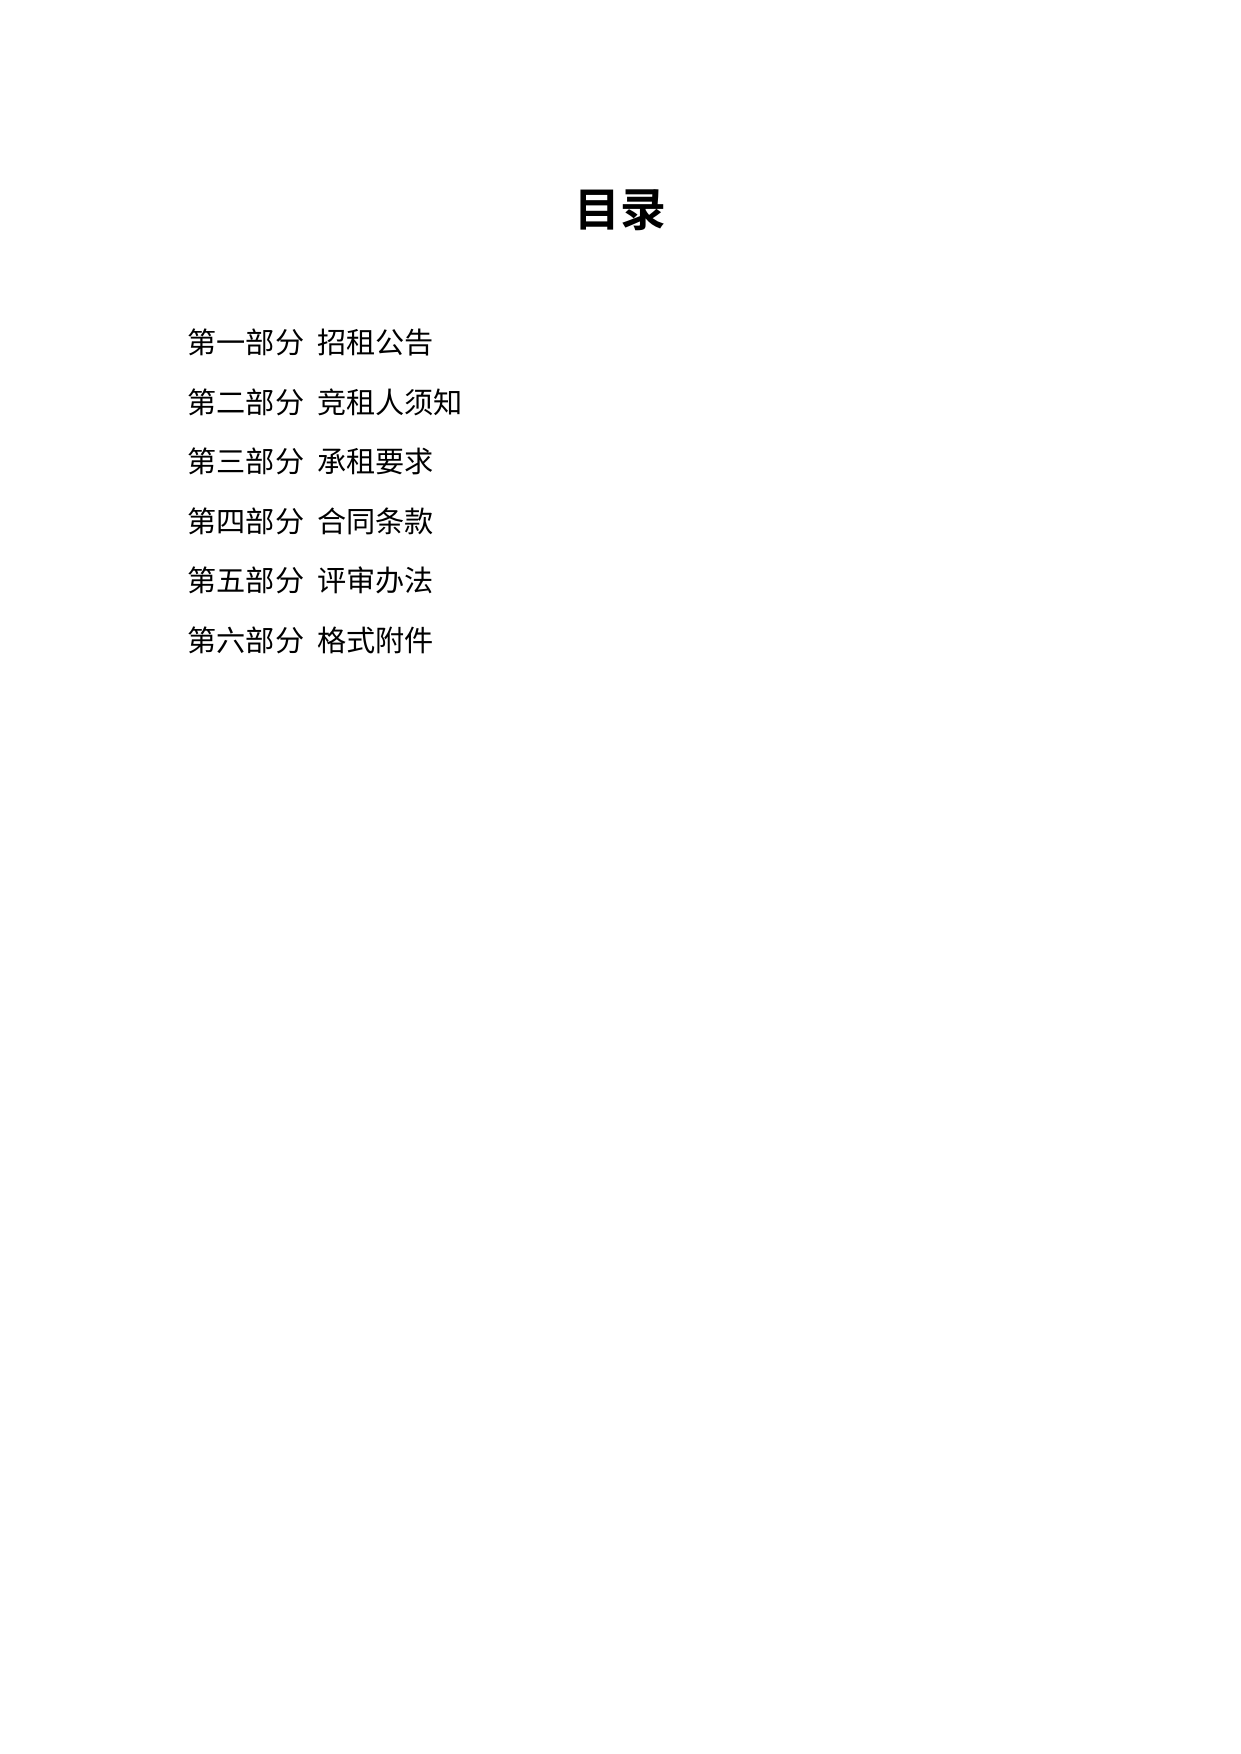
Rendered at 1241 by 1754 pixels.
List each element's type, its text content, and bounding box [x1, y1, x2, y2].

text 第五部分 评审办法 [187, 549, 1053, 609]
text 目录 [187, 162, 1053, 251]
text 第二部分 竞租人须知 [187, 371, 1053, 430]
text 第三部分 承租要求 [187, 430, 1053, 490]
text 第四部分 合同条款 [187, 490, 1053, 549]
text 第六部分 格式附件 [187, 609, 1053, 668]
text 第一部分 招租公告 [187, 311, 1053, 371]
